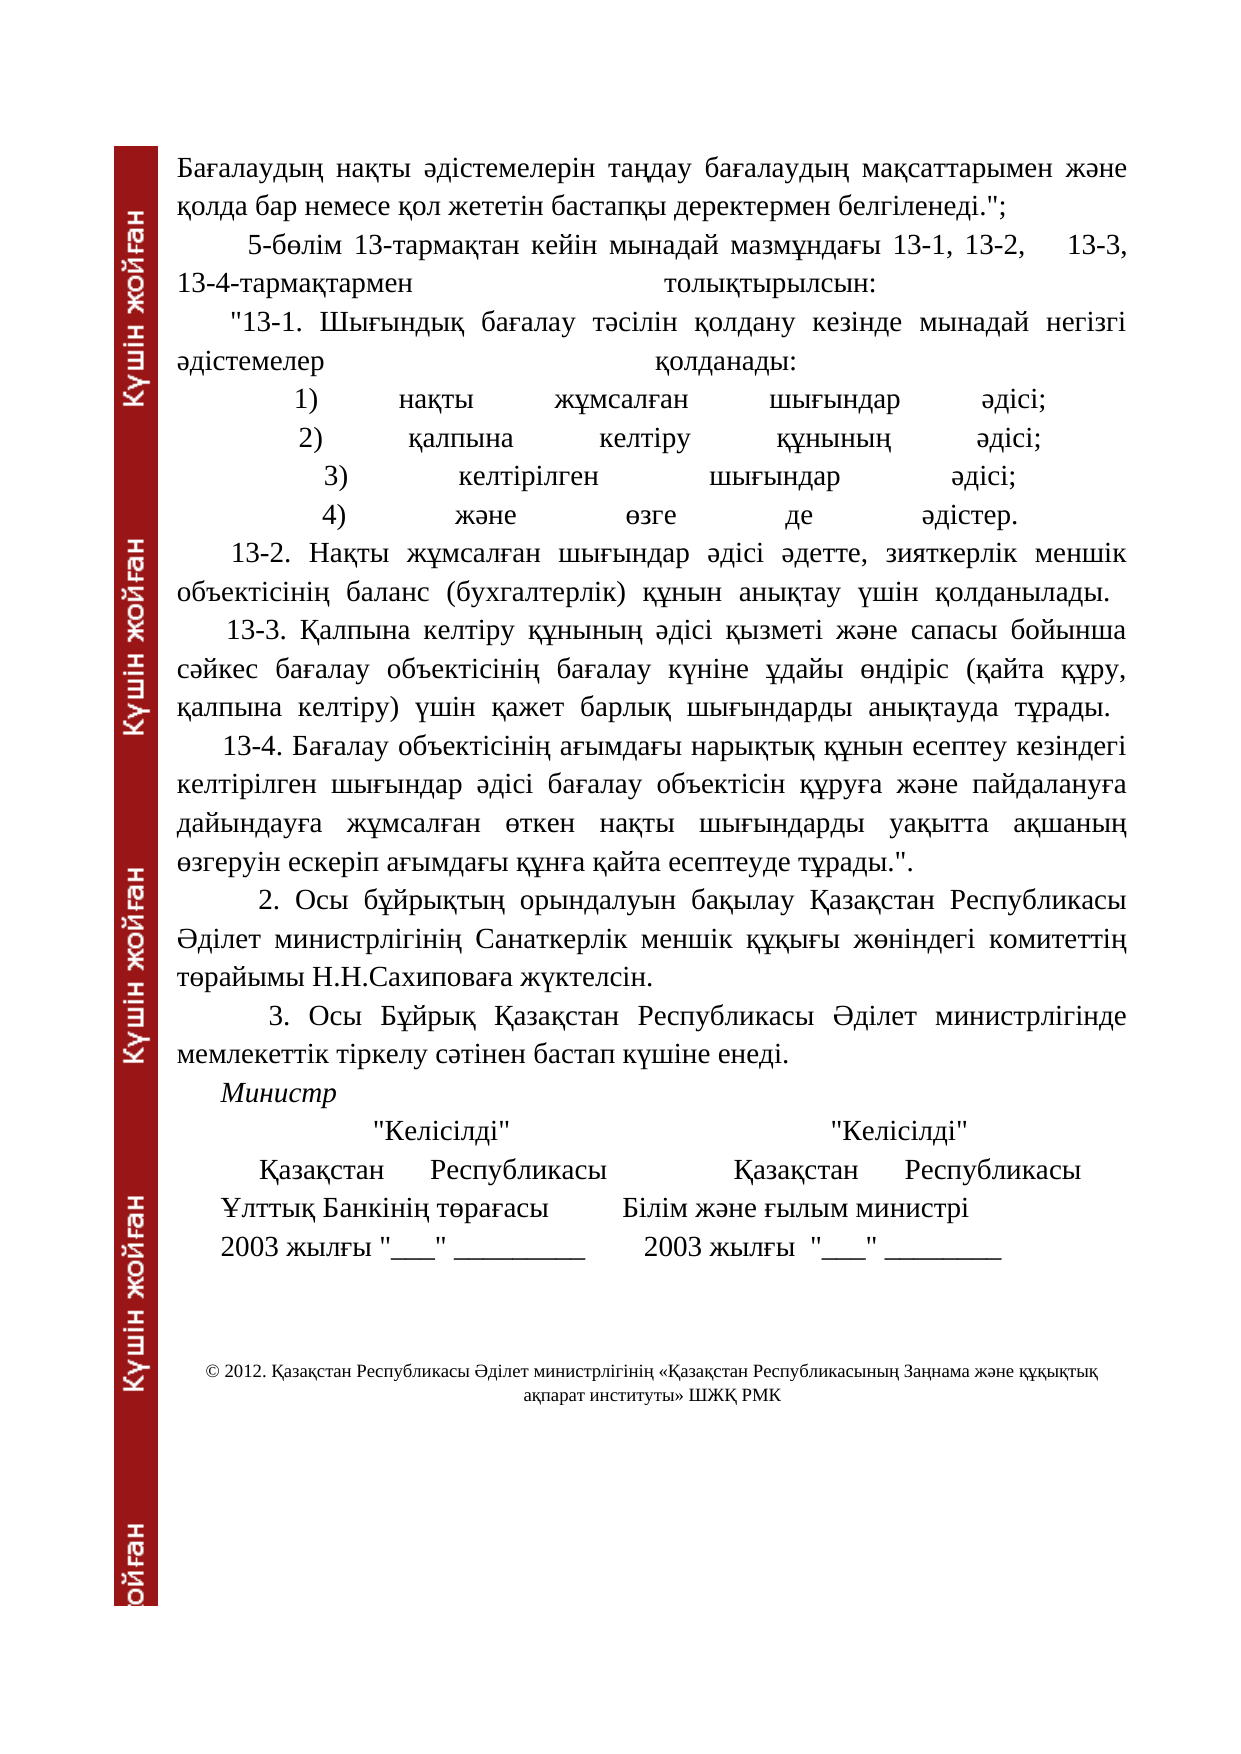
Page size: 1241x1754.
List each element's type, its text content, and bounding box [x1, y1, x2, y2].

picture [114, 146, 158, 150]
text 2. Осы бұйрықтың орындалуын бақылау Қазақстан Республикасы Әділет министрлігінің Санаткерлік меншік құқығы жөніндегі комитеттің төрайымы Н.Н.Сахиповаға жүктелсін. [112, 882, 1128, 993]
text Министр [112, 1075, 1128, 1108]
picture [114, 993, 158, 998]
text "Келісілді" "Келісілді" Қазақстан Республикасы Қазақстан Республикасы Ұлттық Банкінің төрағасы Білім және ғылым министрі [112, 1113, 1128, 1224]
text 5-бөлім 13-тармақтан кейін мынадай мазмұндағы 13-1, 13-2, 13-3, 13-4-тармақтармен толықтырылсын: "13-1. Шығындық бағалау тәсілін қолдану кезінде мынадай негізгі әдістемелер қолданады: 1) нақты жұмсалған шығындар әдісі; 2) қалпына келтіру құнының әдісі; 3) келтірілген шығындар әдісі; 4) және өзге де әдістер. 13-2. Нақты жұмсалған шығындар әдісі әдетте, зияткерлік меншік объектісінің баланс (бухгалтерлік) құнын анықтау үшін қолданылады. 13-3. Қалпына келтіру құнының әдісі қызметі және сапасы бойынша сәйкес бағалау объектісінің бағалау күніне ұдайы өндіріс (қайта құру, қалпына келтіру) үшін қажет барлық шығындарды анықтауда тұрады. 13-4. Бағалау объектісінің ағымдағы нарықтық құнын есептеу кезіндегі келтірілген шығындар әдісі бағалау объектісін құруға және пайдалануға дайындауға жұмсалған өткен нақты шығындарды уақытта ақшаның өзгеруін ескеріп ағымдағы құнға қайта есептеуде тұрады.". [112, 227, 1128, 877]
picture [114, 1108, 158, 1113]
text 3. Осы Бұйрық Қазақстан Республикасы Әділет министрлігінде мемлекеттік тіркелу сәтінен бастап күшіне енеді. [112, 998, 1128, 1070]
picture [114, 1224, 158, 1229]
picture [114, 877, 158, 882]
text 2003 жылғы "___" _________ 2003 жылғы "___" ________ [112, 1229, 1128, 1263]
picture [114, 1406, 158, 1606]
text © 2012. Қазақстан Республикасы Әділет министрлігінің «Қазақстан Республикасының Заңнама және құқықтық ақпарат институты» ШЖҚ РМК [112, 1359, 1128, 1406]
picture [114, 1263, 158, 1359]
picture [114, 222, 158, 227]
picture [114, 1070, 158, 1075]
